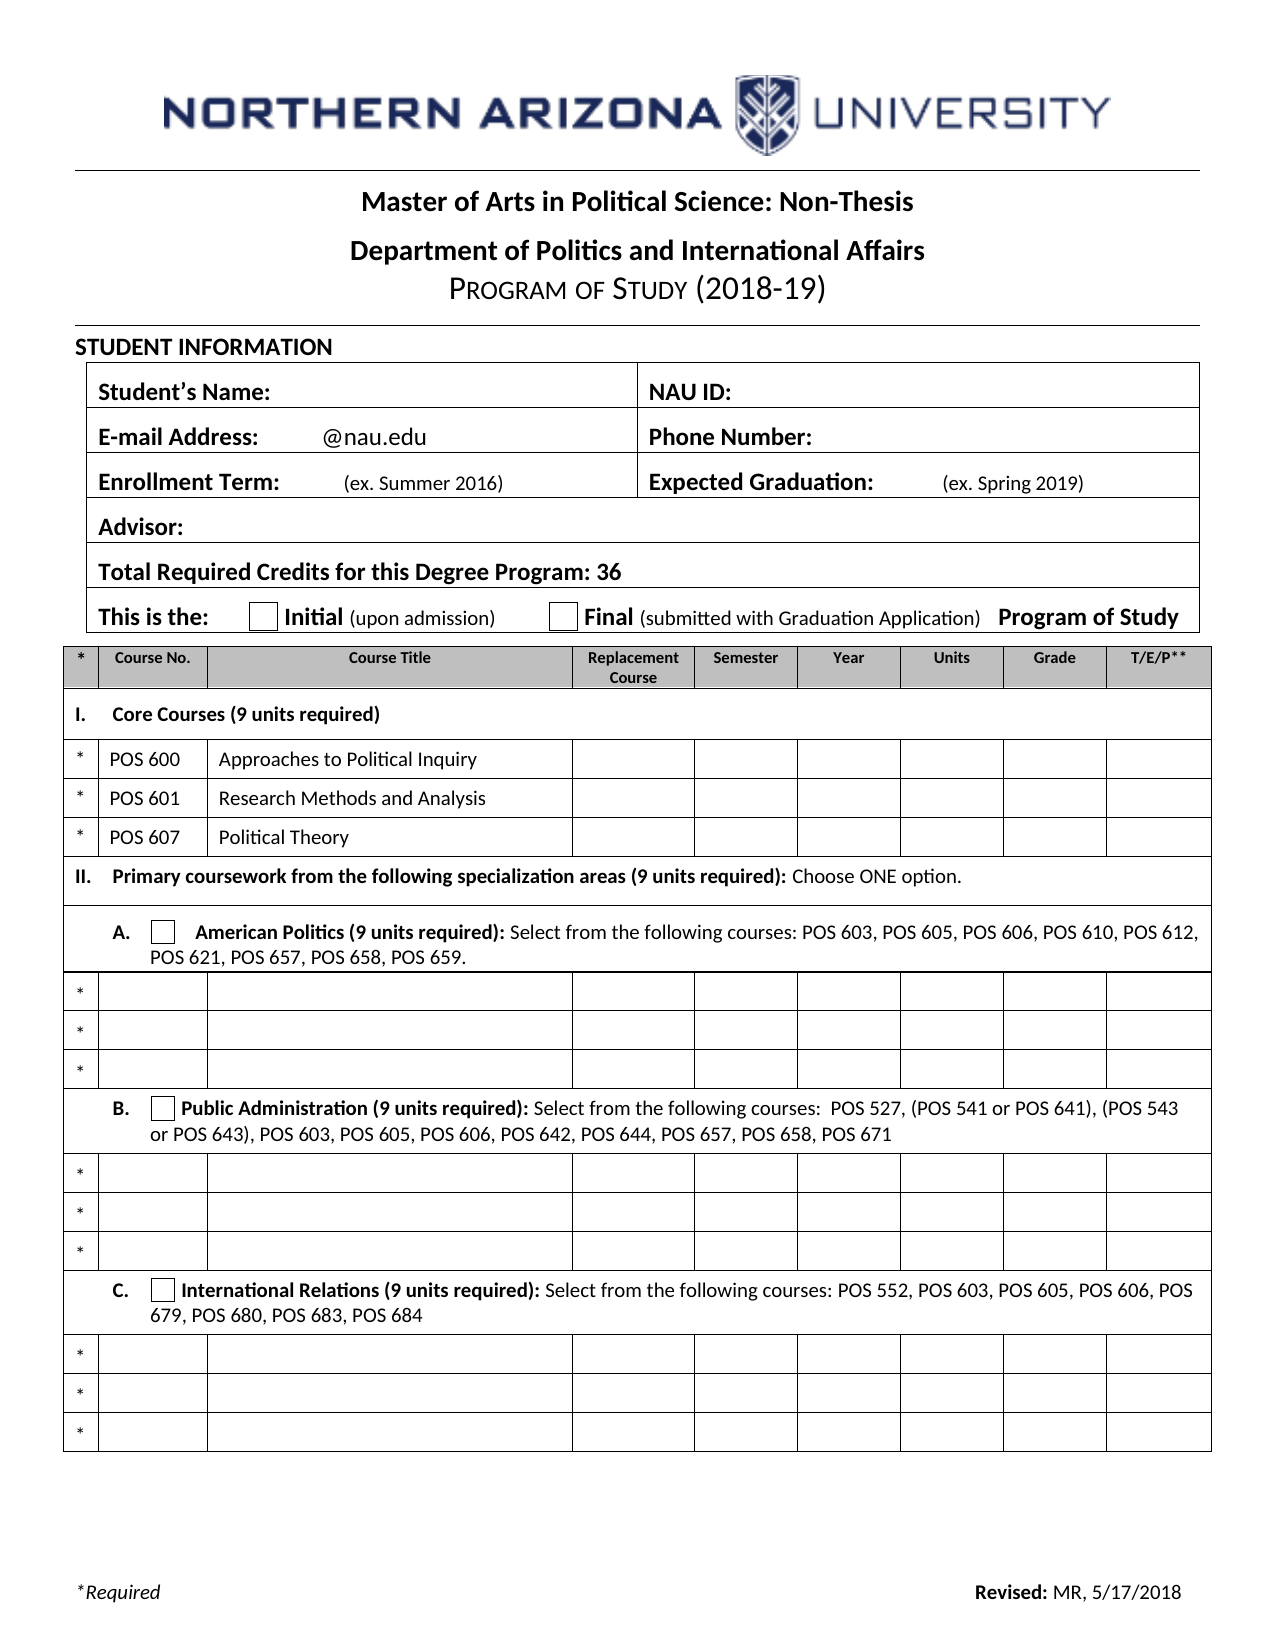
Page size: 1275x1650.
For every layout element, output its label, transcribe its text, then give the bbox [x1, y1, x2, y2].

table_cell [99, 1232, 207, 1269]
table_cell [798, 1374, 900, 1412]
table_cell Core Courses (9 units required) [64, 689, 1211, 739]
table_cell [695, 1374, 797, 1412]
table_cell * [64, 1232, 98, 1269]
table_cell [1107, 1232, 1211, 1269]
table_cell [1004, 1050, 1106, 1088]
table_cell [695, 740, 797, 778]
table_cell [99, 1011, 207, 1049]
table_header Student’s Name: [87, 363, 637, 407]
table_cell [573, 1413, 694, 1451]
table_cell [573, 1011, 694, 1049]
table_cell [1107, 1193, 1211, 1231]
table_cell [573, 818, 694, 856]
table_cell * [64, 1193, 98, 1231]
table_cell [1107, 1335, 1211, 1373]
table_cell [1107, 1374, 1211, 1412]
table_cell [695, 1154, 797, 1192]
table_cell [695, 1050, 797, 1088]
table_cell [573, 1335, 694, 1373]
table_cell [1004, 1413, 1106, 1451]
table_cell [1004, 1193, 1106, 1231]
table_cell * [64, 779, 98, 817]
table_cell [99, 1193, 207, 1231]
table_cell * [64, 1154, 98, 1192]
table_cell [798, 1232, 900, 1269]
table_cell [901, 1232, 1003, 1269]
table_cell [1107, 740, 1211, 778]
table_cell [798, 779, 900, 817]
table_cell [695, 973, 797, 1010]
table_cell [1107, 1050, 1211, 1088]
table_cell [208, 1154, 572, 1192]
table_cell [208, 1011, 572, 1049]
table_cell [1004, 1011, 1106, 1049]
table_cell [695, 818, 797, 856]
table_cell [1107, 1154, 1211, 1192]
table_cell [1004, 818, 1106, 856]
table_cell [573, 973, 694, 1010]
table_cell Expected Graduation: (ex. Spring 2019) [638, 453, 1199, 497]
table_cell [901, 1193, 1003, 1231]
table_cell [695, 1193, 797, 1231]
table_cell International Relations (9 units required): Select from the following courses: POS 552, POS 603, POS 605, POS 606, POS 679, POS 680, POS 683, POS 684 [64, 1271, 1211, 1334]
table_cell [798, 1193, 900, 1231]
table_cell [208, 1335, 572, 1373]
table_cell [99, 973, 207, 1010]
table_cell [208, 973, 572, 1010]
table_cell [901, 1335, 1003, 1373]
table_cell [798, 1154, 900, 1192]
table_cell [695, 1232, 797, 1269]
table_cell This is the: Initial (upon admission) Final (submitted with Graduation Application) Program of Study [87, 588, 1199, 632]
table_cell [1004, 1335, 1106, 1373]
table_cell * [64, 1335, 98, 1373]
table_cell American Politics (9 units required): Select from the following courses: POS 603, POS 605, POS 606, POS 610, POS 612, POS 621, POS 657, POS 658, POS 659. [64, 906, 1211, 971]
table_cell Approaches to Political Inquiry [208, 740, 572, 778]
table_header * [64, 647, 98, 687]
table_cell * [64, 740, 98, 778]
picture [164, 75, 1111, 156]
table_cell [573, 1154, 694, 1192]
table_cell Political Theory [208, 818, 572, 856]
table_cell Enrollment Term: (ex. Summer 2016) [87, 453, 637, 497]
table_cell [1004, 1154, 1106, 1192]
table_cell [1107, 779, 1211, 817]
table_header Course Title [208, 647, 572, 687]
table_header Grade [1004, 647, 1106, 687]
table_cell [1004, 973, 1106, 1010]
table_cell [695, 1011, 797, 1049]
table_cell * [64, 973, 98, 1010]
table_cell [1004, 779, 1106, 817]
table_cell * [64, 1374, 98, 1412]
table_cell [798, 1050, 900, 1088]
table_cell Research Methods and Analysis [208, 779, 572, 817]
table_cell * [64, 1413, 98, 1451]
table_cell [573, 1374, 694, 1412]
table_cell [695, 779, 797, 817]
table_cell [901, 818, 1003, 856]
table_cell POS 607 [99, 818, 207, 856]
table_cell Public Administration (9 units required): Select from the following courses: POS 527, (POS 541 or POS 641), (POS 543 or POS 643), POS 603, POS 605, POS 606, POS 642, POS 644, POS 657, POS 658, POS 671 [64, 1089, 1211, 1153]
table_cell Phone Number: [638, 408, 1199, 452]
table_cell [573, 1050, 694, 1088]
table_cell Advisor: [87, 498, 1199, 542]
table_cell [798, 818, 900, 856]
table_cell [901, 973, 1003, 1010]
table_cell [573, 740, 694, 778]
table_cell [573, 1232, 694, 1269]
table_header Replacement Course [573, 647, 694, 687]
text STUDENT INFORMATION [75, 332, 1200, 362]
table_header Units [901, 647, 1003, 687]
table_cell [798, 1335, 900, 1373]
table_cell * [64, 1050, 98, 1088]
table_cell Total Required Credits for this Degree Program: 36 [87, 543, 1199, 587]
table_cell [1107, 818, 1211, 856]
table_cell [901, 740, 1003, 778]
table_cell [573, 779, 694, 817]
table_cell [573, 1193, 694, 1231]
table_cell [1004, 1232, 1106, 1269]
table_cell [1107, 1011, 1211, 1049]
table_cell POS 600 [99, 740, 207, 778]
table_cell [208, 1232, 572, 1269]
table_cell [901, 1374, 1003, 1412]
table_cell [208, 1193, 572, 1231]
table_cell [99, 1413, 207, 1451]
table_cell [901, 1154, 1003, 1192]
table_cell [208, 1050, 572, 1088]
table_cell [901, 779, 1003, 817]
table_cell * [64, 1011, 98, 1049]
table_cell E-mail Address: @nau.edu [87, 408, 637, 452]
table_cell [901, 1011, 1003, 1049]
table_cell [99, 1374, 207, 1412]
table_cell [798, 1011, 900, 1049]
table_cell POS 601 [99, 779, 207, 817]
table_cell [208, 1413, 572, 1451]
table_cell [208, 1374, 572, 1412]
table_cell [1004, 1374, 1106, 1412]
table_cell [695, 1413, 797, 1451]
table_header Semester [695, 647, 797, 687]
table_cell * [64, 818, 98, 856]
table_header NAU ID: [638, 363, 1199, 407]
table_cell [798, 740, 900, 778]
table_cell [1107, 1413, 1211, 1451]
table_cell [798, 973, 900, 1010]
table_cell [798, 1413, 900, 1451]
table_cell [99, 1154, 207, 1192]
table_cell [901, 1413, 1003, 1451]
table_cell [1004, 740, 1106, 778]
table_header Course No. [99, 647, 207, 687]
table_cell [1107, 973, 1211, 1010]
table_cell [99, 1050, 207, 1088]
table_header Year [798, 647, 900, 687]
table_cell [901, 1050, 1003, 1088]
table_cell [695, 1335, 797, 1373]
table_cell Primary coursework from the following specialization areas (9 units required): Choose ONE option. [64, 857, 1211, 905]
table_cell [99, 1335, 207, 1373]
table_header T/E/P** [1107, 647, 1211, 687]
